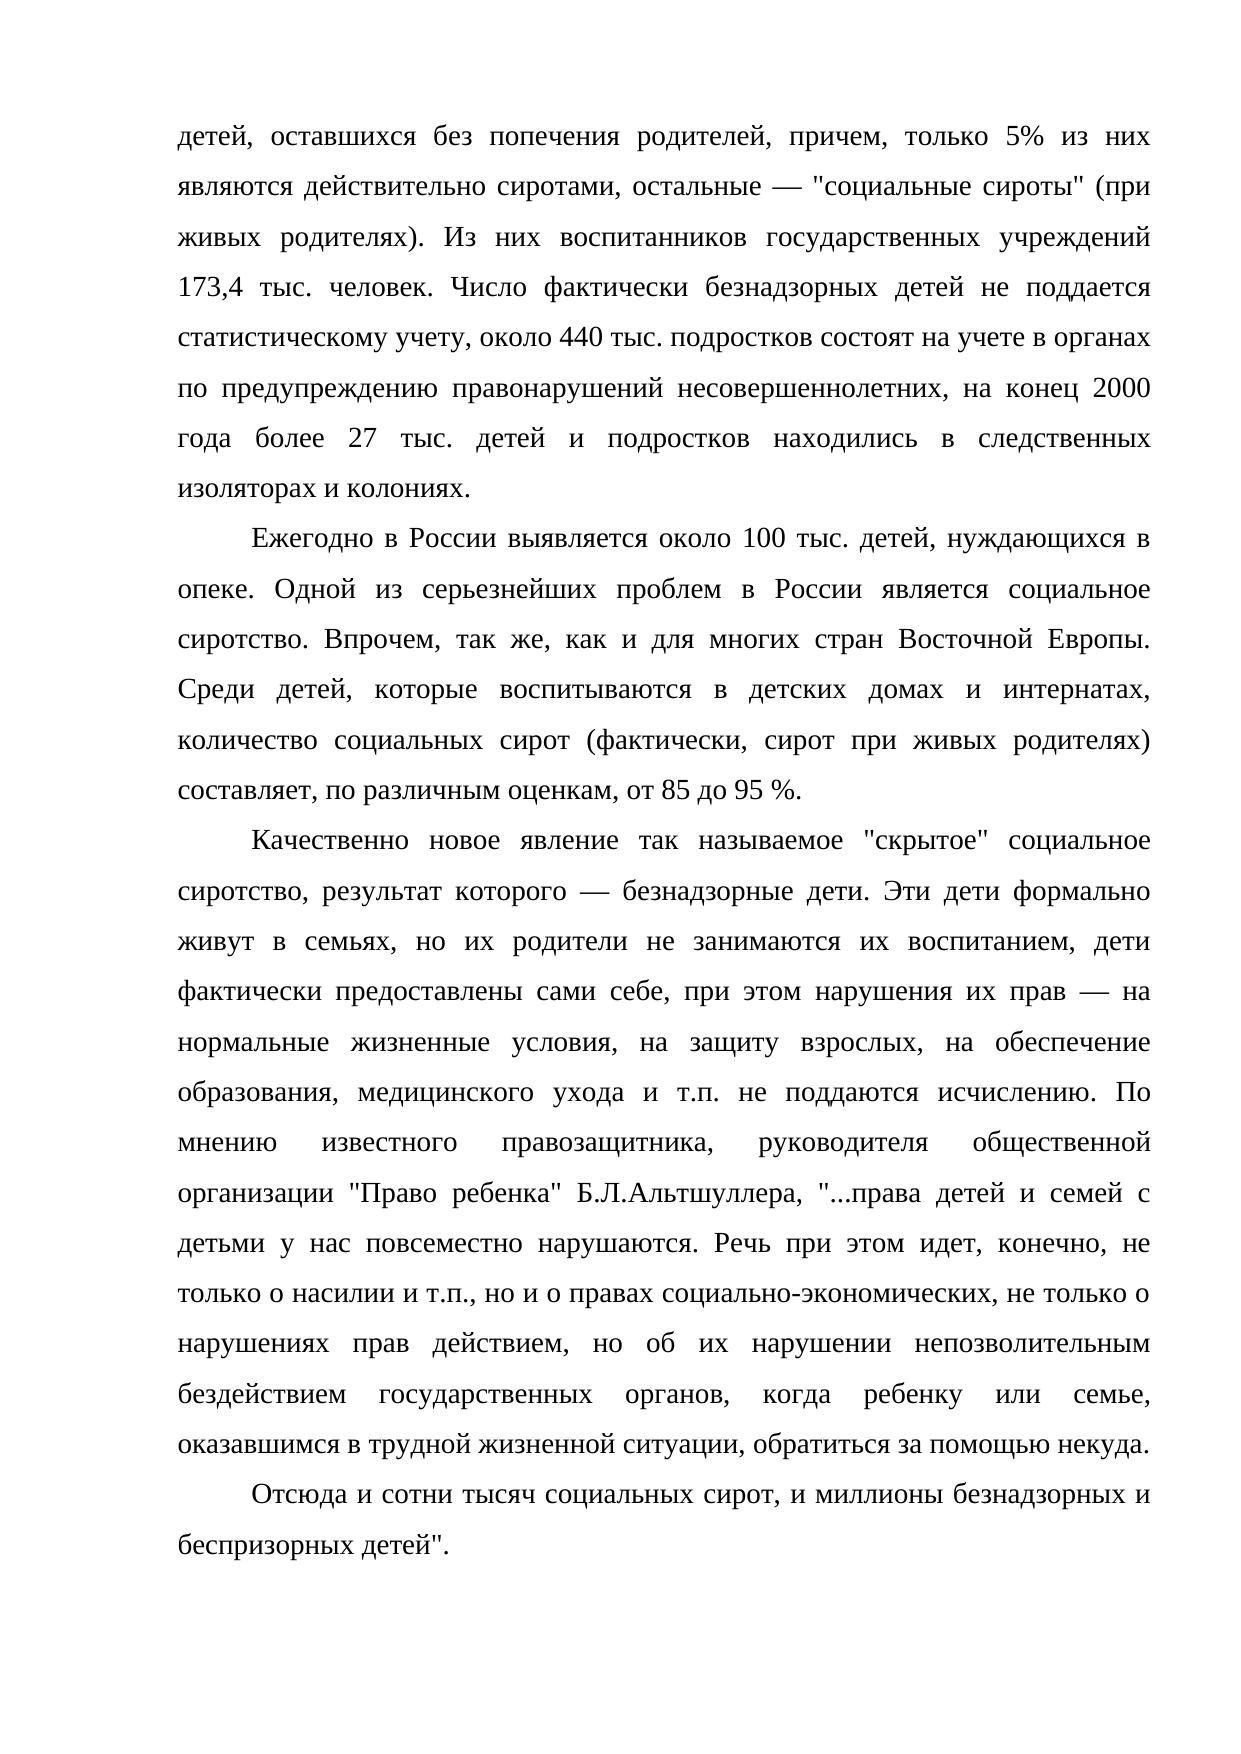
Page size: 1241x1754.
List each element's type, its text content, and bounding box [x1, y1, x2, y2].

text Качественно новое явление так называемое "скрытое" социальное сиротство, результат которого — безнадзорные дети. Эти дети формально живут в семьях, но их родители не занимаются их воспитанием, дети фактически предоставлены сами себе, при этом нарушения их прав — на нормальные жизненные условия, на защиту взрослых, на обеспечение образования, медицинского ухода и т.п. не поддаются исчислению. По мнению известного правозащитника, руководителя общественной организации "Право ребенка" Б.Л.Альтшуллера, "...права детей и семей с детьми у нас повсеместно нарушаются. Речь при этом идет, конечно, не только о насилии и т.п., но и о правах социально-экономических, не только о нарушениях прав действием, но об их нарушении непозволительным бездействием государственных органов, когда ребенку или семье, оказавшимся в трудной жизненной ситуации, обратиться за помощью некуда. [177, 822, 1152, 1460]
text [177, 118, 1152, 504]
text Отсюда и сотни тысяч социальных сирот, и миллионы безнадзорных и беспризорных детей". [177, 1477, 1152, 1560]
text Ежегодно в России выявляется около 100 тыс. детей, нуждающихся в опеке. Одной из серьезнейших проблем в России является социальное сиротство. Впрочем, так же, как и для многих стран Восточной Европы. Среди детей, которые воспитываются в детских домах и интернатах, количество социальных сирот (фактически, сирот при живых родителях) составляет, по различным оценкам, от 85 до 95 %. [177, 521, 1152, 806]
